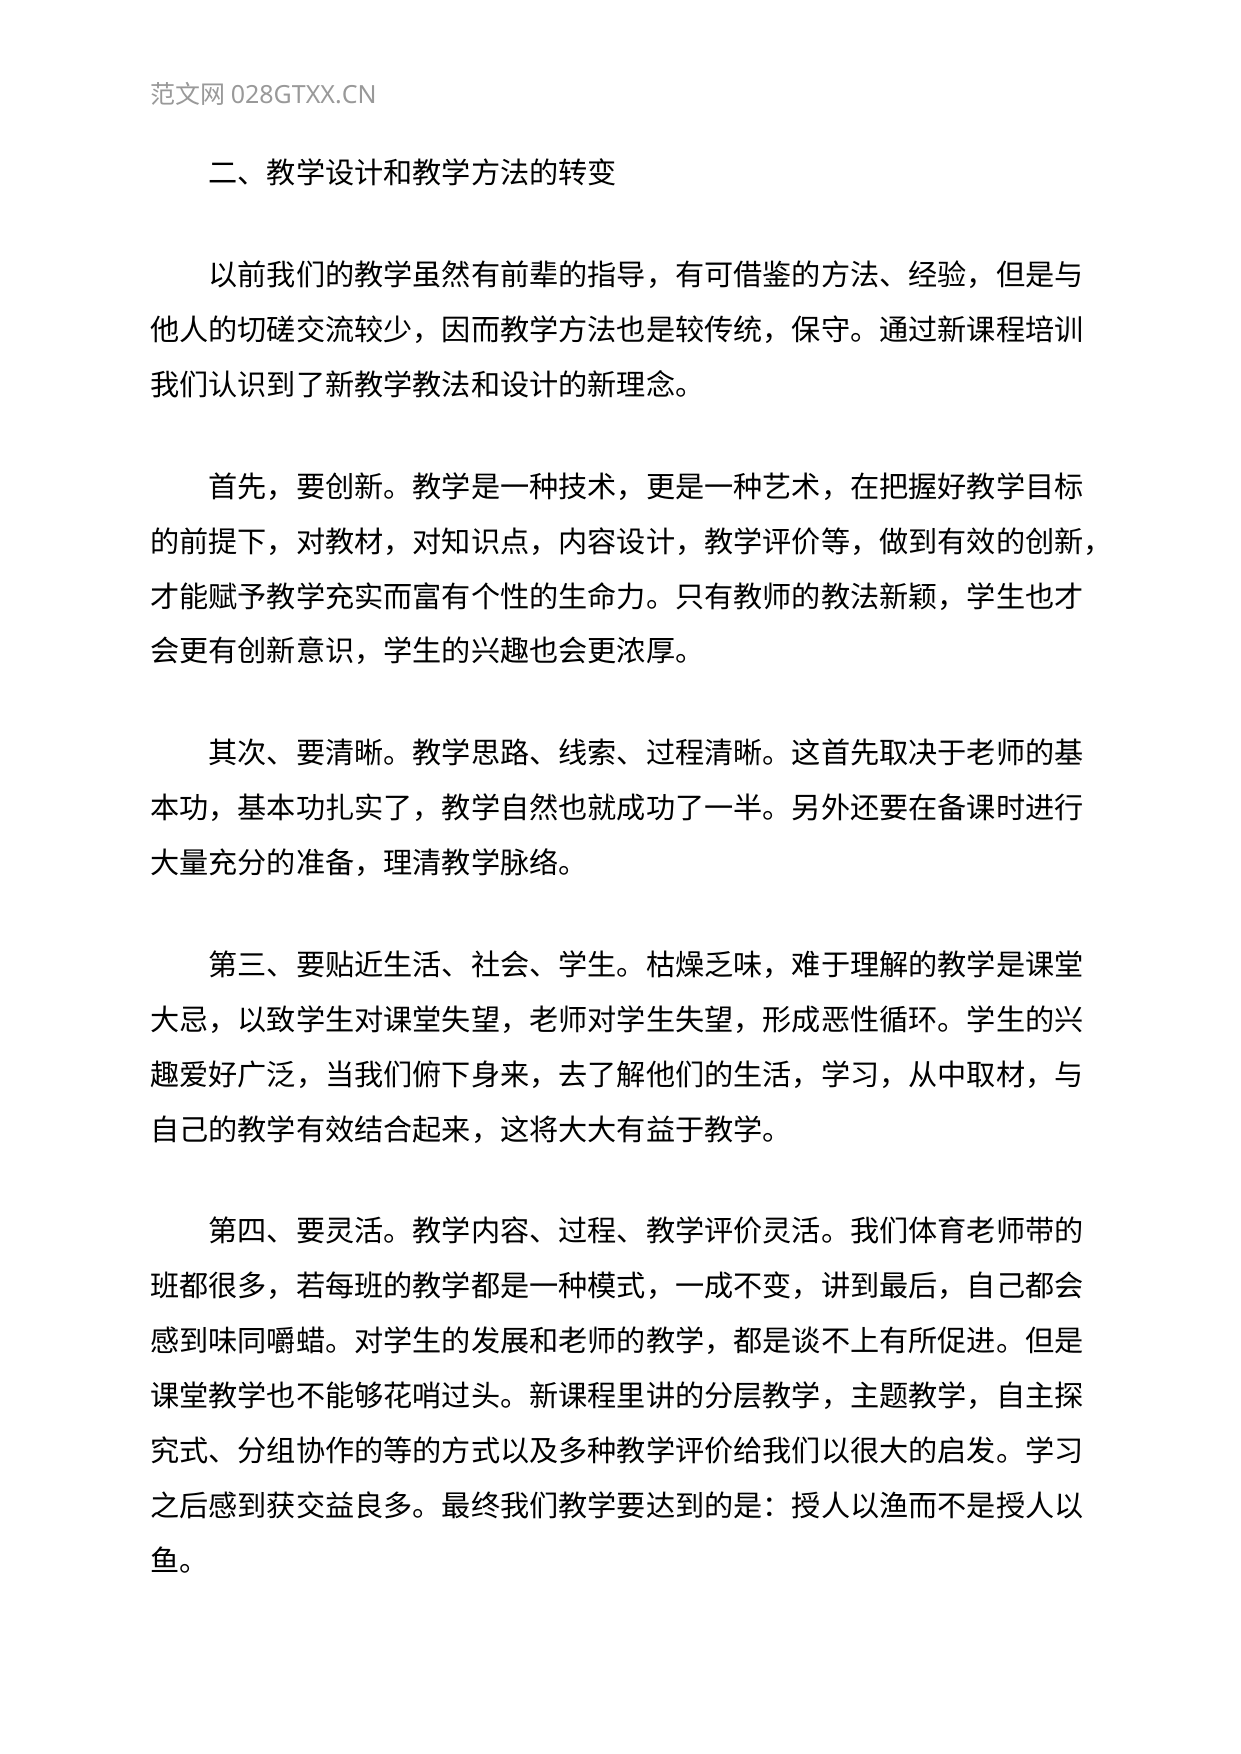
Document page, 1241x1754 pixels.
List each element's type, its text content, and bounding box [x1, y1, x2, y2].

text 第三、要贴近生活、社会、学生。枯燥乏味，难于理解的教学是课堂大忌，以致学生对课堂失望，老师对学生失望，形成恶性循环。学生的兴趣爱好广泛，当我们俯下身来，去了解他们的生活，学习，从中取材，与自己的教学有效结合起来，这将大大有益于教学。 [150, 941, 1090, 1148]
text 以前我们的教学虽然有前辈的指导，有可借鉴的方法、经验，但是与他人的切磋交流较少，因而教学方法也是较传统，保守。通过新课程培训我们认识到了新教学教法和设计的新理念。 [150, 252, 1090, 404]
text 其次、要清晰。教学思路、线索、过程清晰。这首先取决于老师的基本功，基本功扎实了，教学自然也就成功了一半。另外还要在备课时进行大量充分的准备，理清教学脉络。 [150, 730, 1090, 882]
text 第四、要灵活。教学内容、过程、教学评价灵活。我们体育老师带的班都很多，若每班的教学都是一种模式，一成不变，讲到最后，自己都会感到味同嚼蜡。对学生的发展和老师的教学，都是谈不上有所促进。但是课堂教学也不能够花哨过头。新课程里讲的分层教学，主题教学，自主探究式、分组协作的等的方式以及多种教学评价给我们以很大的启发。学习之后感到获交益良多。最终我们教学要达到的是：授人以渔而不是授人以鱼。 [150, 1208, 1090, 1579]
text 二、教学设计和教学方法的转变 [150, 150, 1090, 192]
text 首先，要创新。教学是一种技术，更是一种艺术，在把握好教学目标的前提下，对教材，对知识点，内容设计，教学评价等，做到有效的创新，才能赋予教学充实而富有个性的生命力。只有教师的教法新颖，学生也才会更有创新意识，学生的兴趣也会更浓厚。 [150, 463, 1090, 670]
